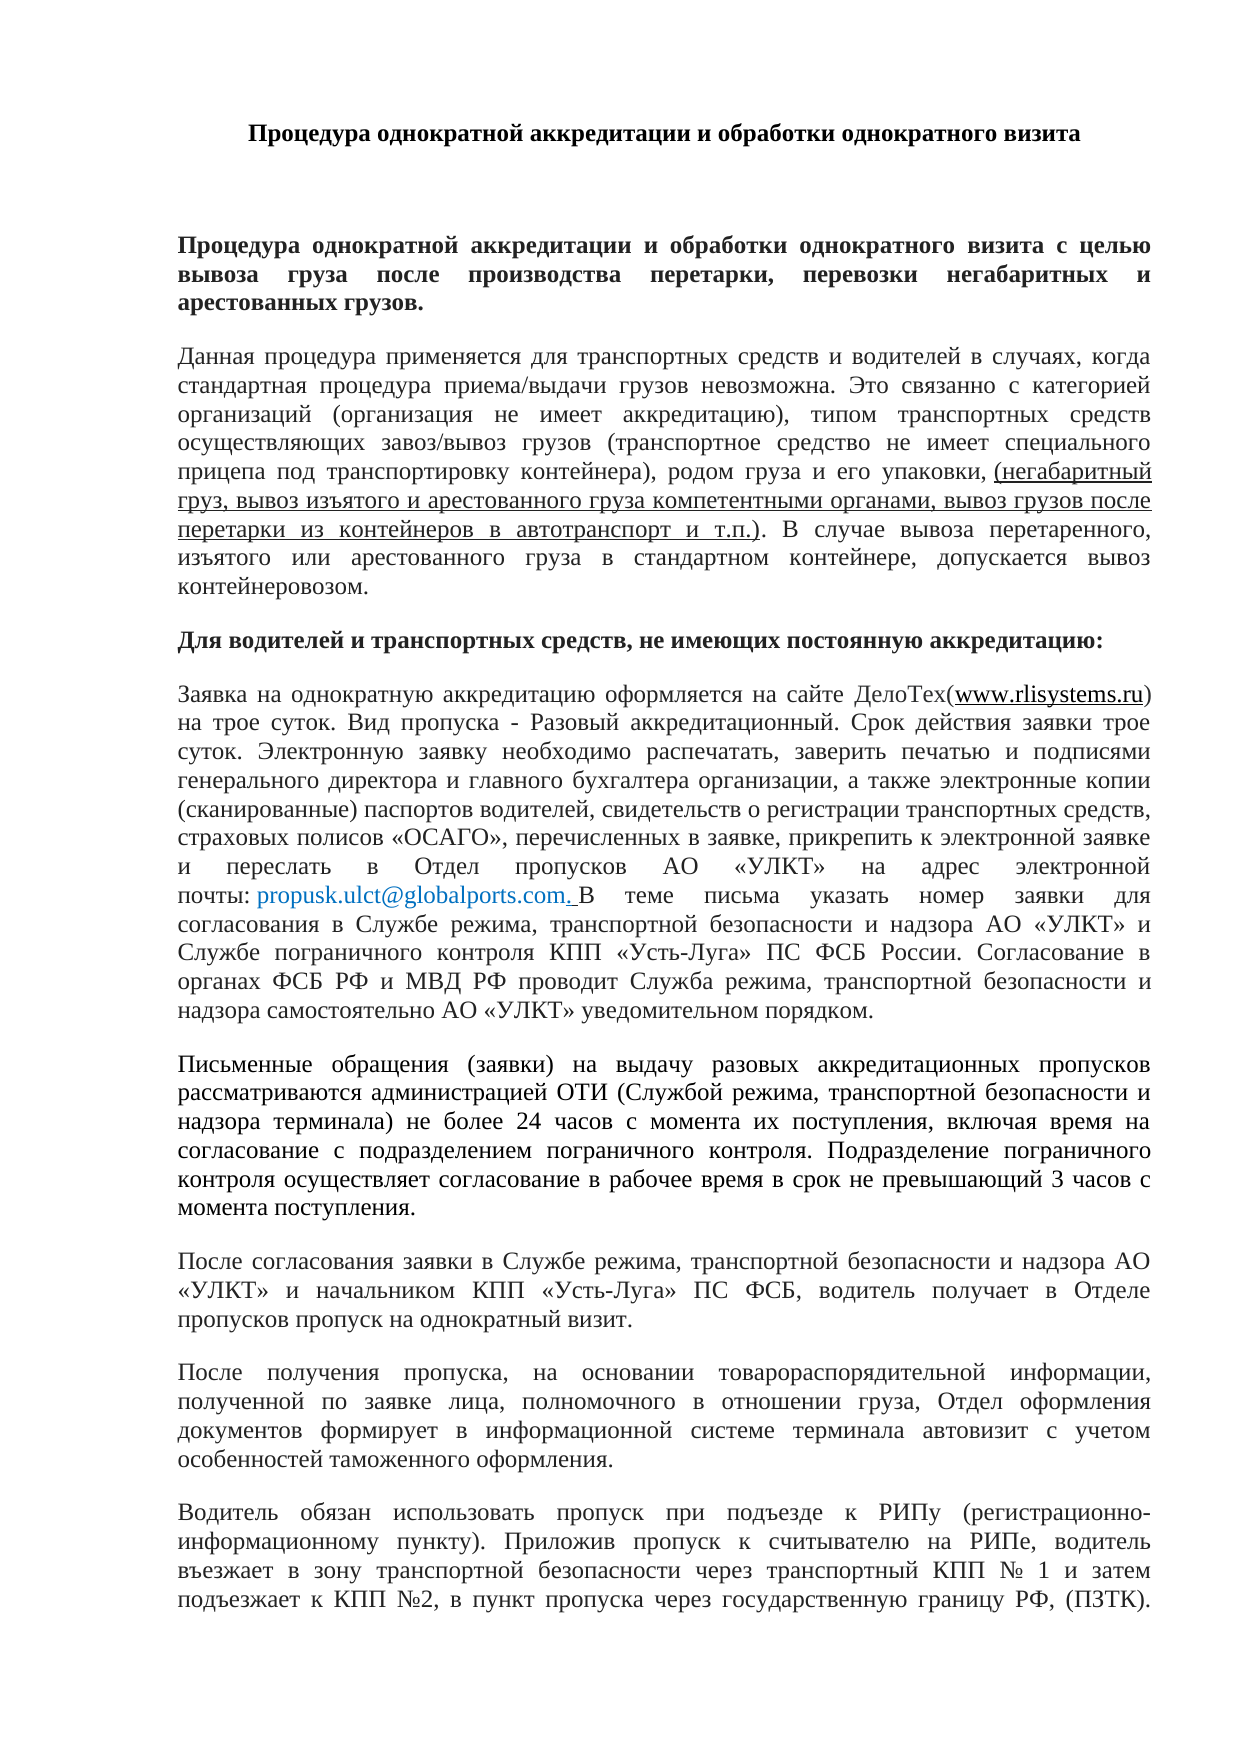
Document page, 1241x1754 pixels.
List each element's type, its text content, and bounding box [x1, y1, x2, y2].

text Письменные обращения (заявки) на выдачу разовых аккредитационных пропусков рассматриваются администрацией ОТИ (Службой режима, транспортной безопасности и надзора терминала) не более 24 часов с момента их поступления, включая время на согласование с подразделением пограничного контроля. Подразделение пограничного контроля осуществляет согласование в рабочее время в срок не превышающий 3 часов с момента поступления. [177, 1192, 1152, 1221]
text Процедура однократной аккредитации и обработки однократного визита с целью вывоза груза после производства перетарки, перевозки негабаритных и арестованных грузов. [177, 230, 1152, 316]
text После получения пропуска, на основании товарораспорядительной информации, полученной по заявке лица, полномочного в отношении груза, Отдел оформления документов формирует в информационной системе терминала автовизит с учетом особенностей таможенного оформления. [177, 1357, 1152, 1472]
text Для водителей и транспортных средств, не имеющих постоянную аккредитацию: [177, 625, 1152, 654]
text Заявка на однократную аккредитацию оформляется на сайте ДелоТех(www.rlisystems.ru) на трое суток. Вид пропуска - Разовый аккредитационный. Срок действия заявки трое суток. Электронную заявку необходимо распечатать, заверить печатью и подписями генерального директора и главного бухгалтера организации, а также электронные копии (сканированные) паспортов водителей, свидетельств о регистрации транспортных средств, страховых полисов «ОСАГО», перечисленных в заявке, прикрепить к электронной заявке и переслать в Отдел пропусков АО «УЛКТ» на адрес электронной почты: propusk.ulct@globalports.com. В теме письма указать номер заявки для согласования в Службе режима, транспортной безопасности и надзора АО «УЛКТ» и Службе пограничного контроля КПП «Усть-Луга» ПС ФСБ России. Согласование в органах ФСБ РФ и МВД РФ проводит Служба режима, транспортной безопасности и надзора самостоятельно АО «УЛКТ» уведомительном порядком. [177, 966, 1152, 1024]
text После согласования заявки в Службе режима, транспортной безопасности и надзора АО «УЛКТ» и начальником КПП «Усть-Луга» ПС ФСБ, водитель получает в Отделе пропусков пропуск на однократный визит. [177, 1246, 1152, 1332]
text Заявка на однократную аккредитацию оформляется на сайте ДелоТех(www.rlisystems.ru) на трое суток. Вид пропуска - Разовый аккредитационный. Срок действия заявки трое суток. Электронную заявку необходимо распечатать, заверить печатью и подписями генерального директора и главного бухгалтера организации, а также электронные копии (сканированные) паспортов водителей, свидетельств о регистрации транспортных средств, страховых полисов «ОСАГО», перечисленных в заявке, прикрепить к электронной заявке и переслать в Отдел пропусков АО «УЛКТ» на адрес электронной почты: propusk.ulct@globalports.com. В теме письма указать номер заявки для согласования в Службе режима, транспортной безопасности и надзора АО «УЛКТ» и Службе пограничного контроля КПП «Усть-Луга» ПС ФСБ России. Согласование в органах ФСБ РФ и МВД РФ проводит Служба режима, транспортной безопасности и надзора самостоятельно АО «УЛКТ» уведомительном порядком. [177, 679, 1152, 909]
text Письменные обращения (заявки) на выдачу разовых аккредитационных пропусков рассматриваются администрацией ОТИ (Службой режима, транспортной безопасности и надзора терминала) не более 24 часов с момента их поступления, включая время на согласование с подразделением пограничного контроля. Подразделение пограничного контроля осуществляет согласование в рабочее время в срок не превышающий 3 часов с момента поступления. [177, 1049, 1152, 1078]
text Процедура однократной аккредитации и обработки однократного визита [177, 118, 1152, 147]
text Данная процедура применяется для транспортных средств и водителей в случаях, когда стандартная процедура приема/выдачи грузов невозможна. Это связанно с категорией организаций (организация не имеет аккредитацию), типом транспортных средств осуществляющих завоз/вывоз грузов (транспортное средство не имеет специального прицепа под транспортировку контейнера), родом груза и его упаковки, (негабаритный груз, вывоз изъятого и арестованного груза компетентными органами, вывоз грузов после перетарки из контейнеров в автотранспорт и т.п.). В случае вывоза перетаренного, изъятого или арестованного груза в стандартном контейнере, допускается вывоз контейнеровозом. [177, 341, 1152, 510]
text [177, 1497, 1152, 1612]
text Данная процедура применяется для транспортных средств и водителей в случаях, когда стандартная процедура приема/выдачи грузов невозможна. Это связанно с категорией организаций (организация не имеет аккредитацию), типом транспортных средств осуществляющих завоз/вывоз грузов (транспортное средство не имеет специального прицепа под транспортировку контейнера), родом груза и его упаковки, (негабаритный груз, вывоз изъятого и арестованного груза компетентными органами, вывоз грузов после перетарки из контейнеров в автотранспорт и т.п.). В случае вывоза перетаренного, изъятого или арестованного груза в стандартном контейнере, допускается вывоз контейнеровозом. [177, 511, 1152, 600]
